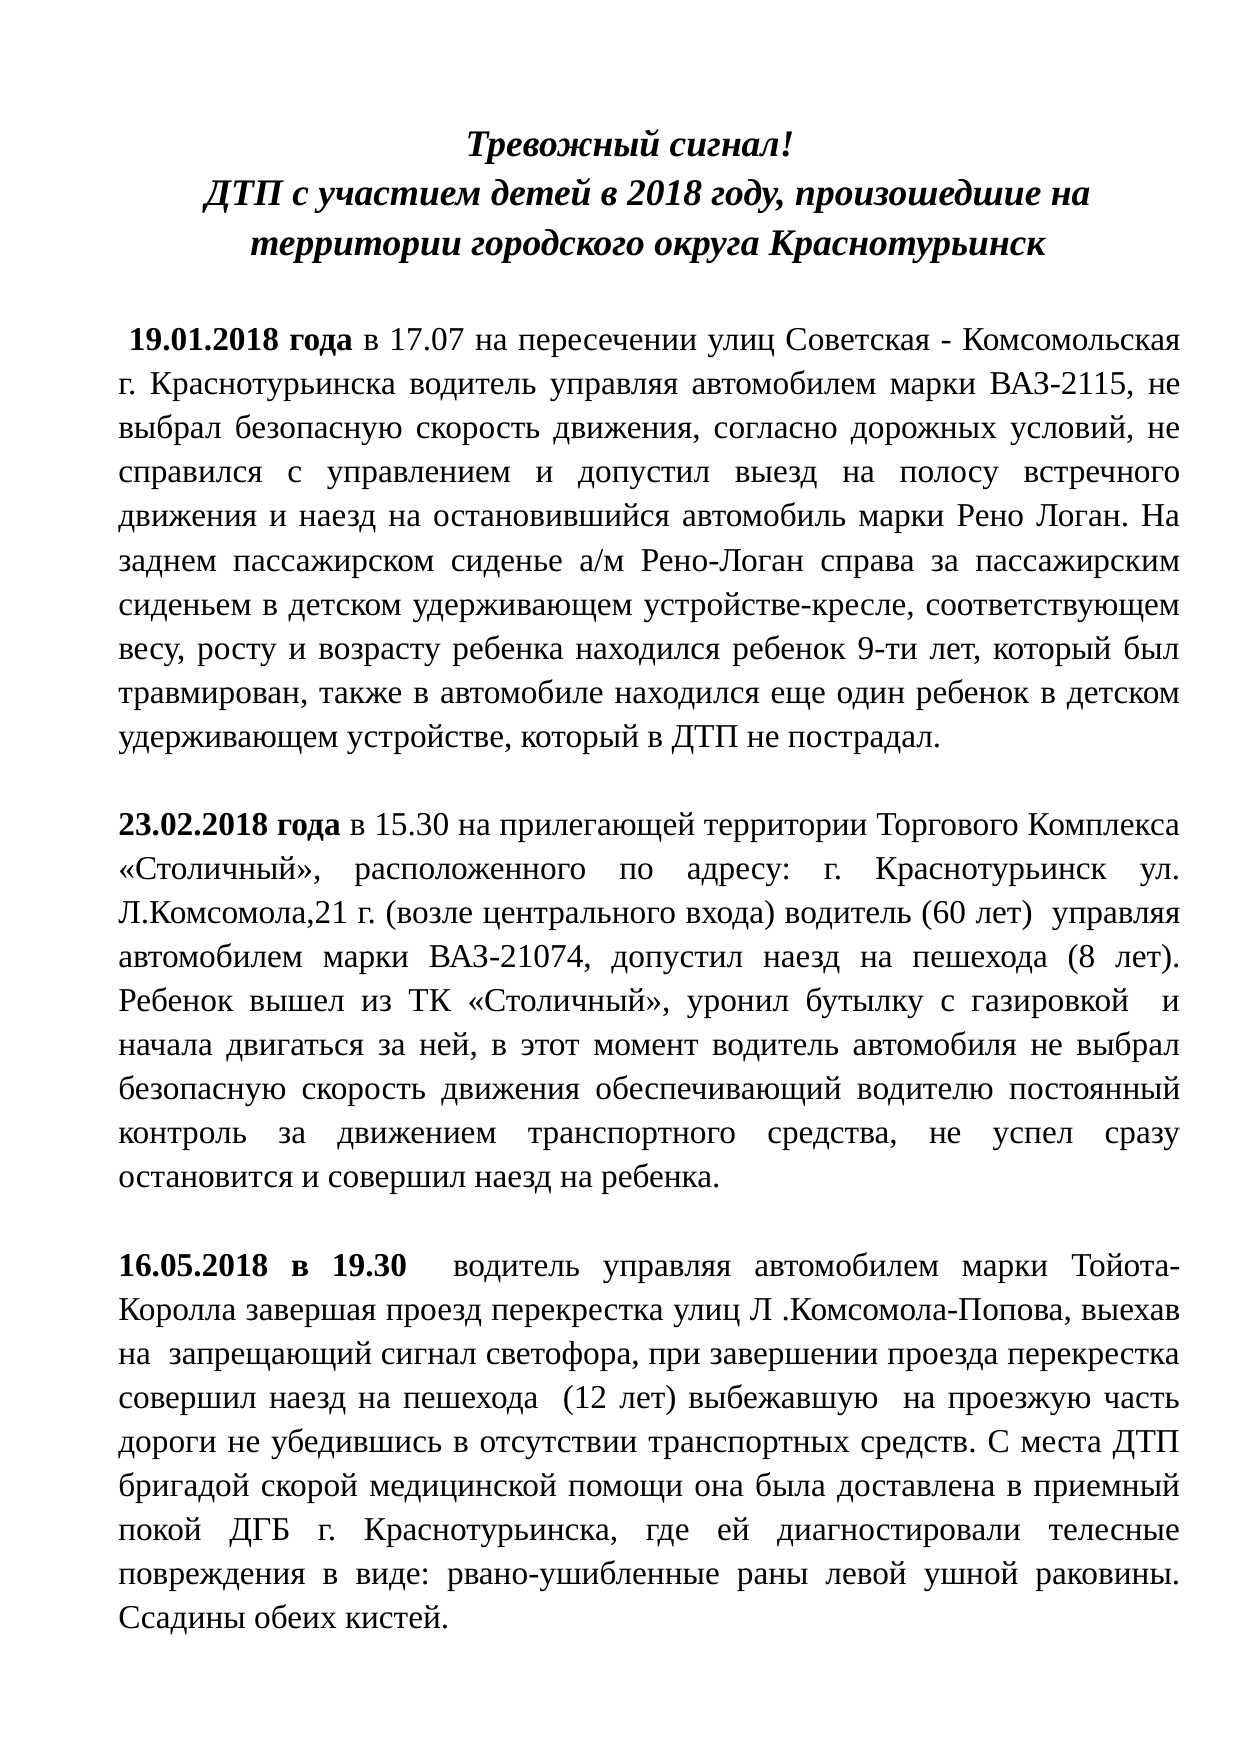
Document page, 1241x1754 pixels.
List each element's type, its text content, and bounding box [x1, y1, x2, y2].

text ДТП с участием детей в 2018 году, произошедшие на территории городского округа Краснотурьинск [118, 171, 1181, 263]
text 19.01.2018 года в 17.07 на пересечении улиц Советская - Комсомольская г. Краснотурьинска водитель управляя автомобилем марки ВАЗ-2115, не выбрал безопасную скорость движения, согласно дорожных условий, не справился с управлением и допустил выезд на полосу встречного движения и наезд на остановившийся автомобиль марки Рено Логан. На заднем пассажирском сиденье а/м Рено-Логан справа за пассажирским сиденьем в детском удерживающем устройстве-кресле, соответствующем весу, росту и возрасту ребенка находился ребенок 9-ти лет, который был травмирован, также в автомобиле находился еще один ребенок в детском удерживающем устройстве, который в ДТП не пострадал. [118, 319, 1181, 754]
text 23.02.2018 года в 15.30 на прилегающей территории Торгового Комплекса «Столичный», расположенного по адресу: г. Краснотурьинск ул. Л.Комсомола,21 г. (возле центрального входа) водитель (60 лет) управляя автомобилем марки ВАЗ-21074, допустил наезд на пешехода (8 лет). Ребенок вышел из ТК «Столичный», уронил бутылку с газировкой и начала двигаться за ней, в этот момент водитель автомобиля не выбрал безопасную скорость движения обеспечивающий водителю постоянный контроль за движением транспортного средства, не успел сразу остановится и совершил наезд на ребенка. [118, 804, 1181, 1195]
text Тревожный сигнал! [29, 121, 1181, 164]
text 16.05.2018 в 19.30 водитель управляя автомобилем марки Тойота-Королла завершая проезд перекрестка улиц Л .Комсомола-Попова, выехав на запрещающий сигнал светофора, при завершении проезда перекрестка совершил наезд на пешехода (12 лет) выбежавшую на проезжую часть дороги не убедившись в отсутствии транспортных средств. С места ДТП бригадой скорой медицинской помощи она была доставлена в приемный покой ДГБ г. Краснотурьинска, где ей диагностировали телесные повреждения в виде: рвано-ушибленные раны левой ушной раковины. Ссадины обеих кистей. [118, 1245, 1181, 1636]
